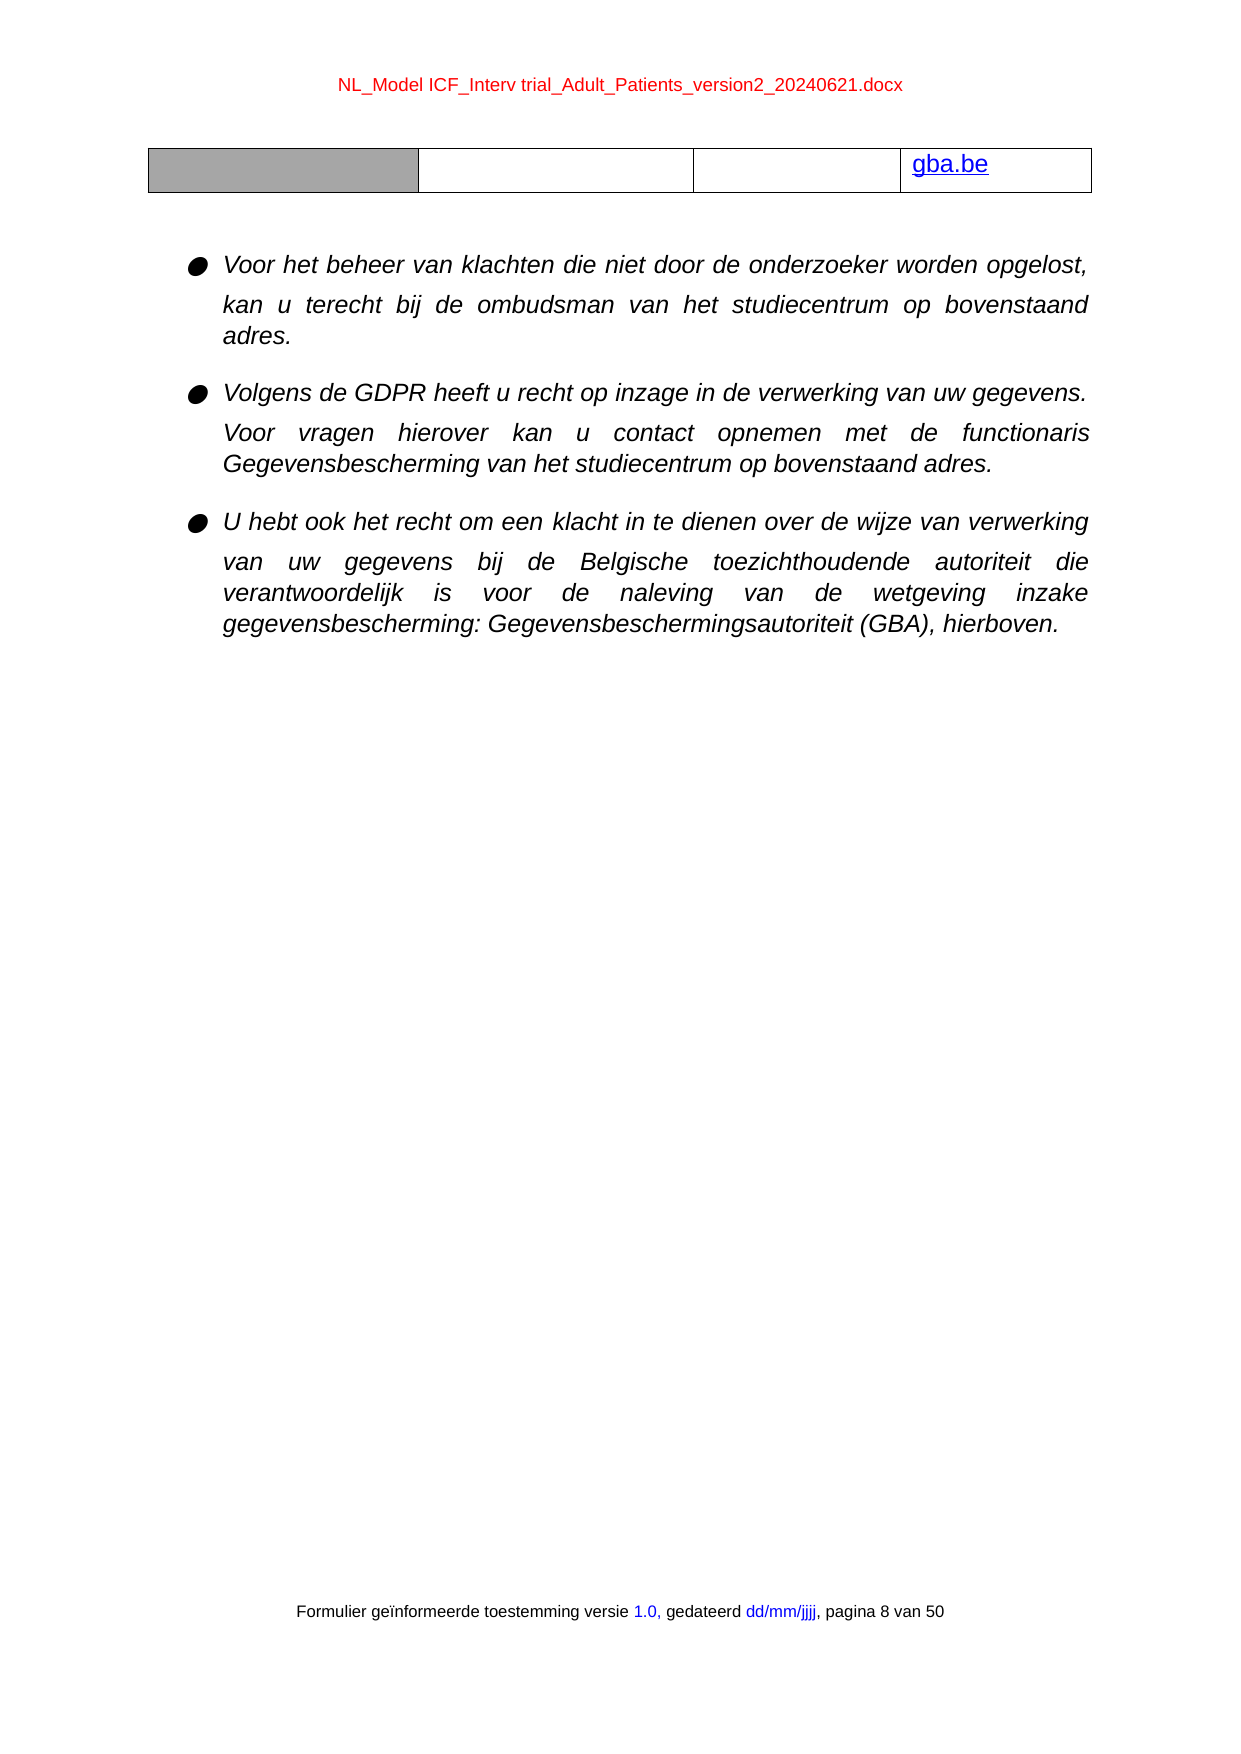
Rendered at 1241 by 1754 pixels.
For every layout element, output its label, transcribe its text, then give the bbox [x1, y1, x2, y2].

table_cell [901, 149, 1091, 192]
list U hebt ook het recht om een ​​klacht in te dienen over de wijze van verwerking van uw gegevens bij de Belgische toezichthoudende autoriteit die verantwoordelijk is voor de naleving van de wetgeving inzake gegevensbescherming: Gegevensbeschermingsautoriteit (GBA), hierboven. [185, 493, 1092, 637]
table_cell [419, 149, 693, 192]
list Volgens de GDPR heeft u recht op inzage in de verwerking van uw gegevens. Voor vragen hierover contact opnemen met de functionaris Gegevensbescherming van het studiecentrum op bovenstaand adres. [185, 365, 1092, 478]
list Voor het beheer van klachten die niet door de onderzoeker worden opgelost, kan terecht bij de ombudsman van het studiecentrum op bovenstaand adres. [185, 237, 1092, 350]
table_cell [694, 149, 900, 192]
table_cell [149, 149, 418, 192]
